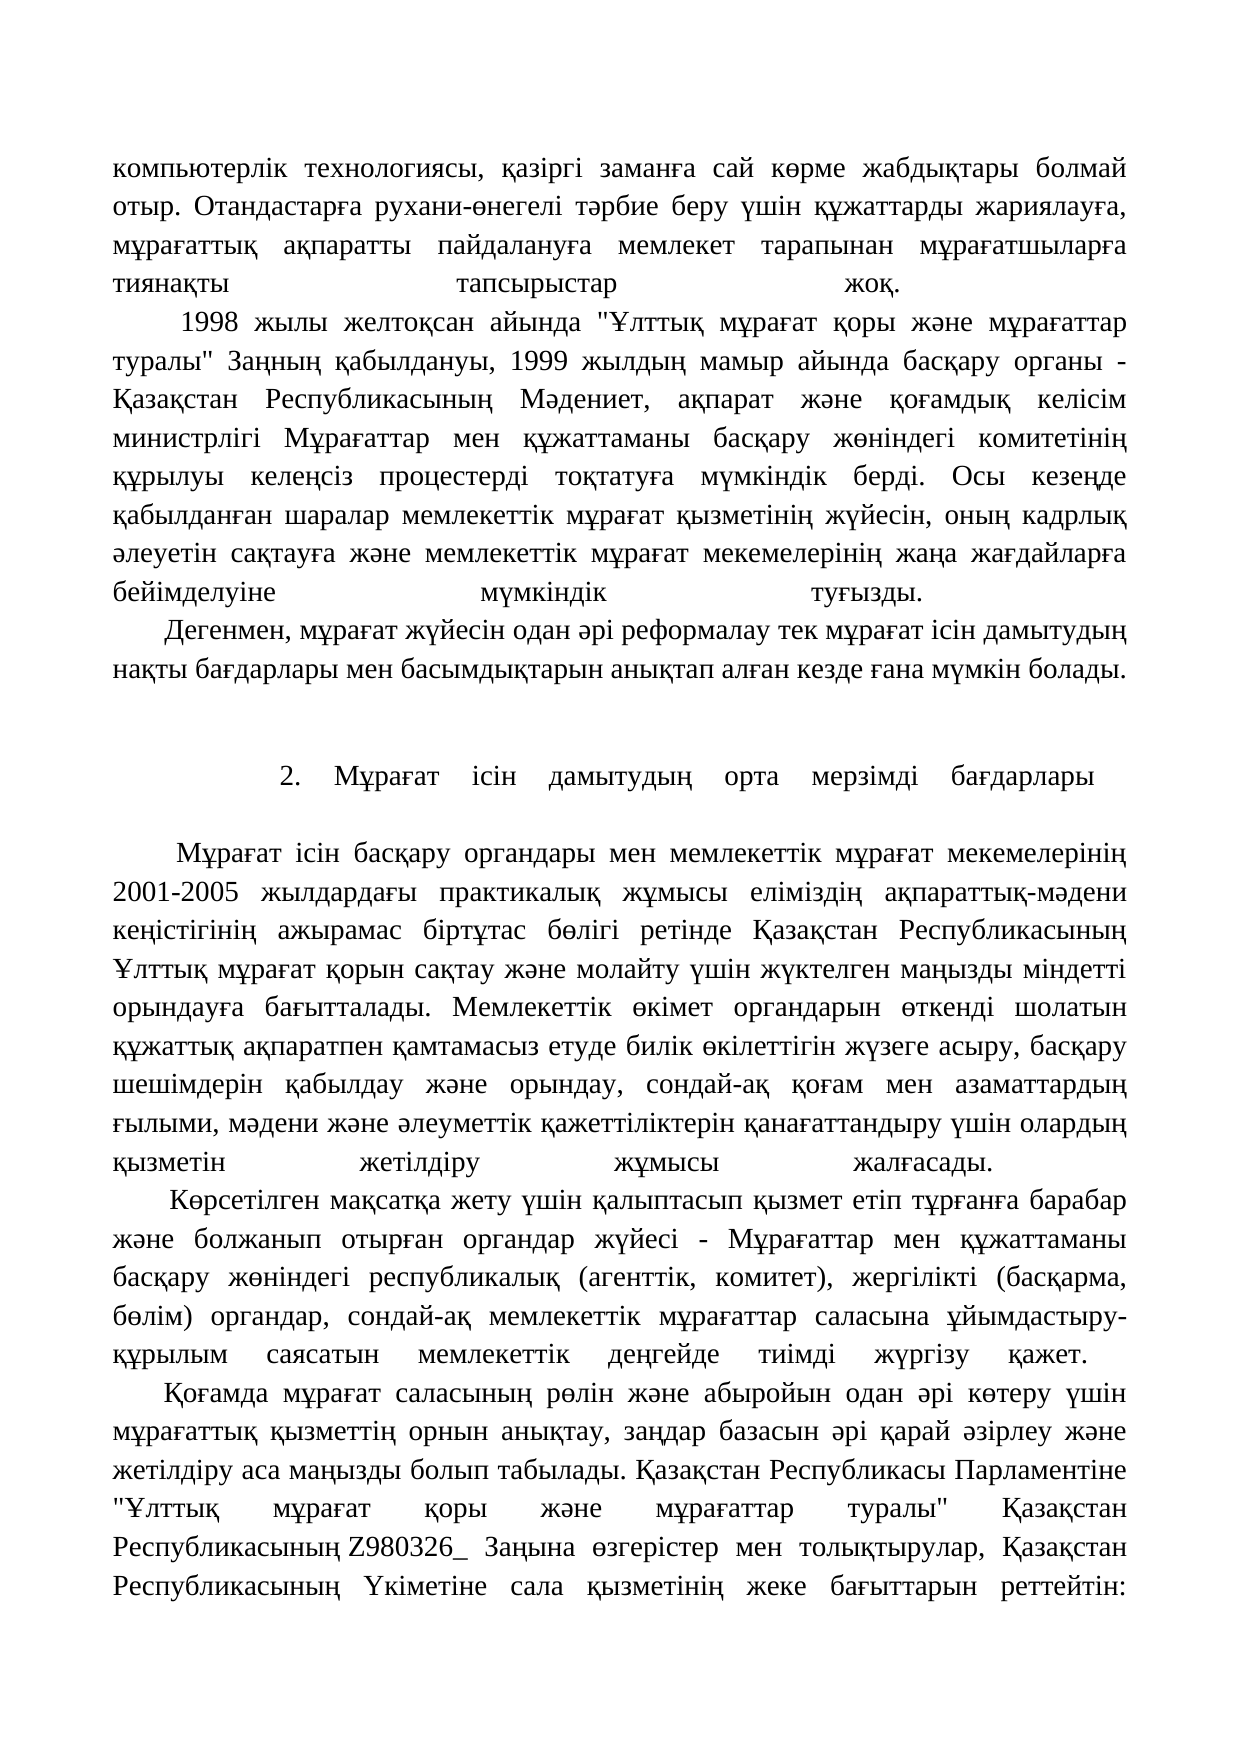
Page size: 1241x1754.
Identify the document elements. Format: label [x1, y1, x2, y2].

text [112, 150, 1128, 1601]
